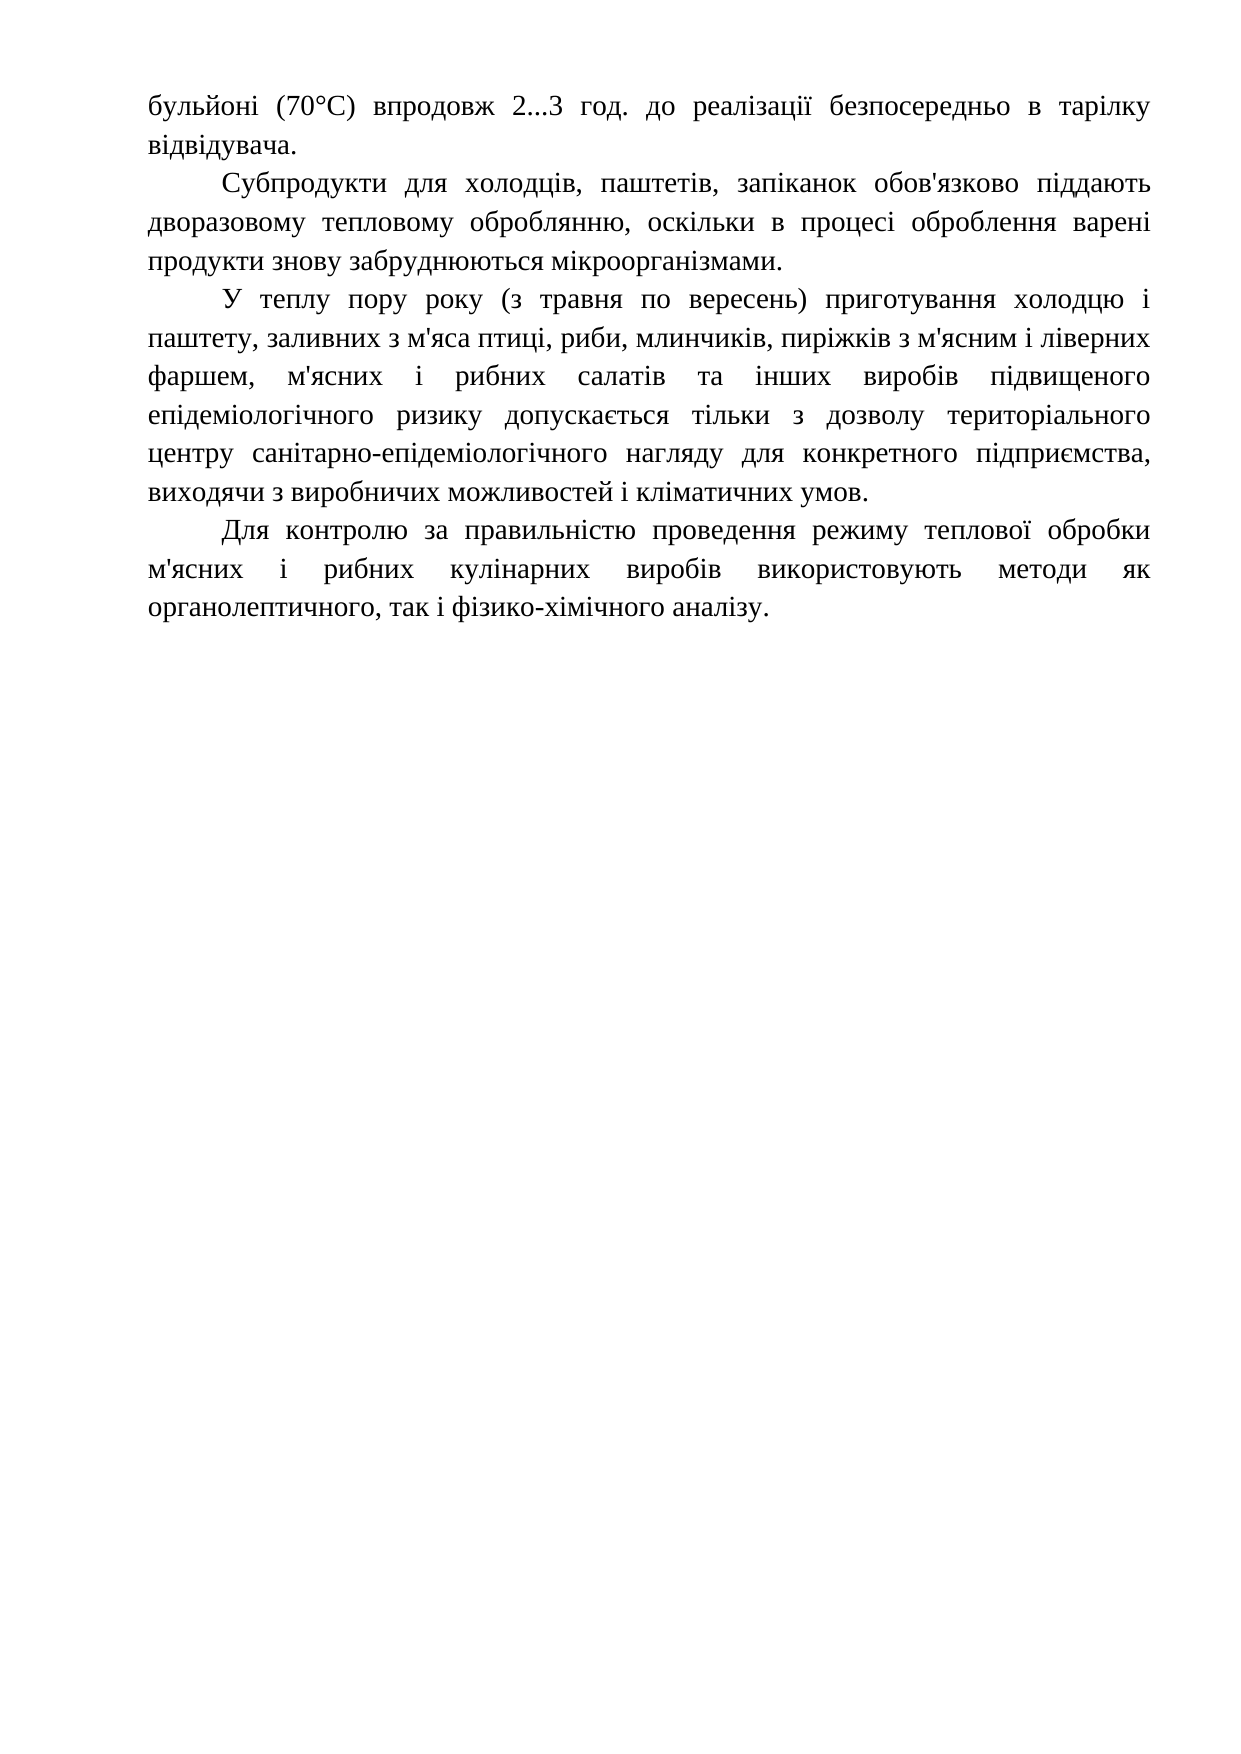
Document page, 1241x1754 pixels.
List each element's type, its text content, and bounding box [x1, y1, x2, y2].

text Для контролю за правильністю проведення режиму теплової обробки м'ясних і рибних кулінарних виробів використовують методи як органолептичного, так і фізико-хімічного аналізу. [148, 512, 1152, 623]
text Субпродукти для холодців, паштетів, запіканок обов'язково піддають дворазовому тепловому оброблянню, оскільки в процесі оброблення варені продукти знову забруднюються мікроорганізмами. [148, 166, 1152, 276]
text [148, 88, 1152, 161]
text У теплу пору року (з травня по вересень) приготування холодцю і паштету, заливних з м'яса птиці, риби, млинчиків, пиріжків з м'ясним і ліверних фаршем, м'ясних і рибних салатів та інших виробів підвищеного епідеміологічного ризику допускається тільки з дозволу територіального центру санітарно-епідеміологічного нагляду для конкретного підприємства, виходячи з виробничих можливостей і кліматичних умов. [148, 281, 1152, 507]
